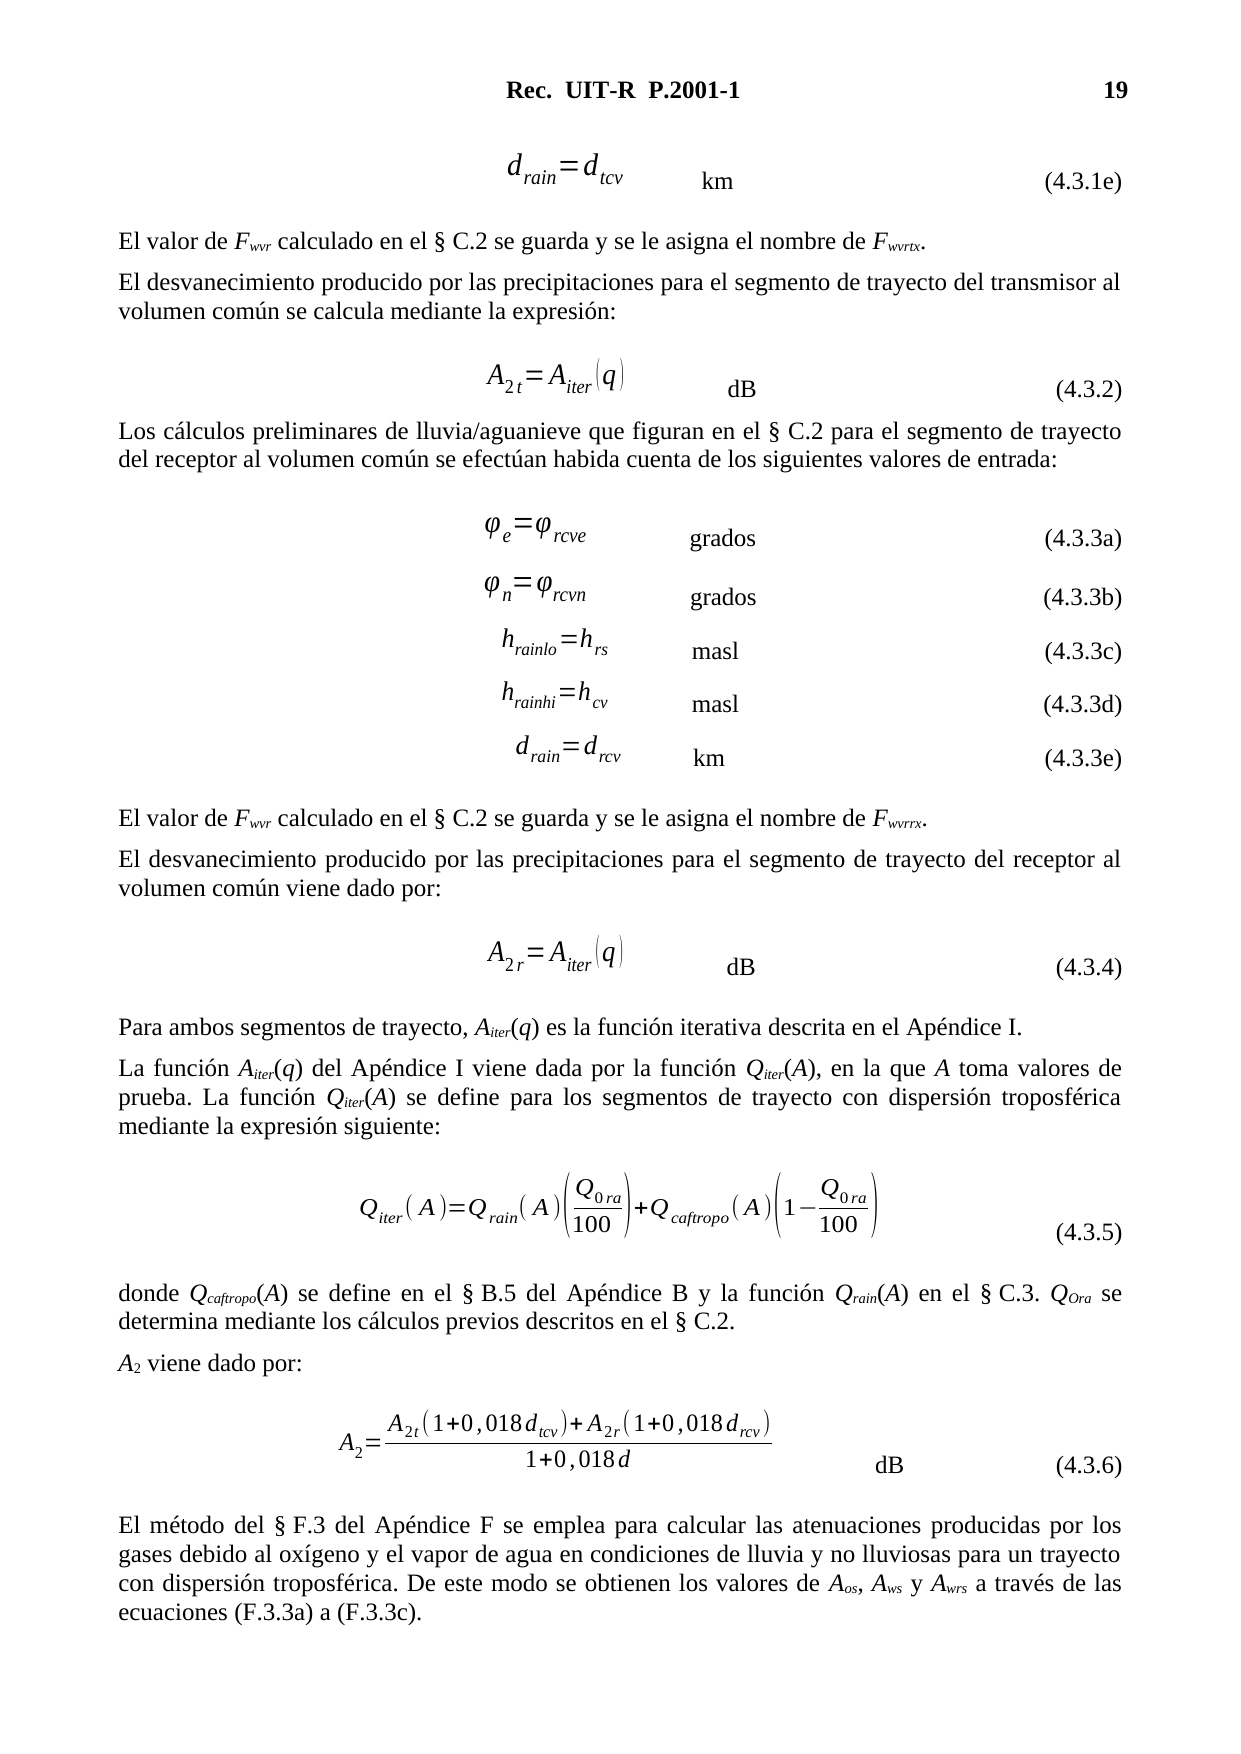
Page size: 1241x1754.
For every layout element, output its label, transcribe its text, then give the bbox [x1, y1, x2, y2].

text Los cálculos preliminares de lluvia/aguanieve que figuran en el § C.2 para el segmento de trayecto del receptor al volumen común se efectúan habida cuenta de los siguientes valores de entrada: [118, 416, 1122, 473]
text masl (4.3.3c) [118, 623, 1122, 664]
text km (4.3.1e) [118, 148, 1122, 194]
text dB (4.3.4) [118, 934, 1122, 981]
text El método del § F.3 del Apéndice F se emplea para calcular las atenuaciones producidas por los gases debido al oxígeno y el vapor de agua en condiciones de lluvia y no lluviosas para un trayecto con dispersión troposférica. De este modo se obtienen los valores de Aos, Aws y Awrs a través de las ecuaciones (F.3.3a) a (F.3.3c). [118, 1511, 1122, 1626]
text km (4.3.3e) [118, 731, 1122, 772]
text dB (4.3.6) [118, 1408, 1122, 1479]
text donde Qcaftropo(A) se define en el § B.5 del Apéndice B y la función Qrain(A) en el § C.3. QOra se determina mediante los cálculos previos descritos en el § C.2. [118, 1278, 1122, 1335]
text El valor de Fwvr calculado en el § C.2 se guarda y se le asigna el nombre de Fwvrtx. [118, 226, 1122, 255]
text grados (4.3.3b) [118, 564, 1122, 611]
text El valor de Fwvr calculado en el § C.2 se guarda y se le asigna el nombre de Fwvrrx. [118, 803, 1122, 832]
text grados (4.3.3a) [118, 505, 1122, 552]
text (4.3.5) [118, 1171, 1122, 1246]
text La función Aiter(q) del Apéndice I viene dada por la función Qiter(A), en la que A toma valores de prueba. La función Qiter(A) se define para los segmentos de trayecto con dispersión troposférica mediante la expresión siguiente: [118, 1053, 1122, 1140]
text El desvanecimiento producido por las precipitaciones para el segmento de trayecto del receptor al volumen común viene dado por: [118, 844, 1122, 902]
text masl (4.3.3d) [118, 677, 1122, 718]
text dB (4.3.2) [118, 357, 1122, 403]
text A2 viene dado por: [118, 1348, 1122, 1376]
text El desvanecimiento producido por las precipitaciones para el segmento de trayecto del transmisor al volumen común se calcula mediante la expresión: [118, 267, 1122, 325]
text Para ambos segmentos de trayecto, Aiter(q) es la función iterativa descrita en el Apéndice I. [118, 1012, 1122, 1041]
